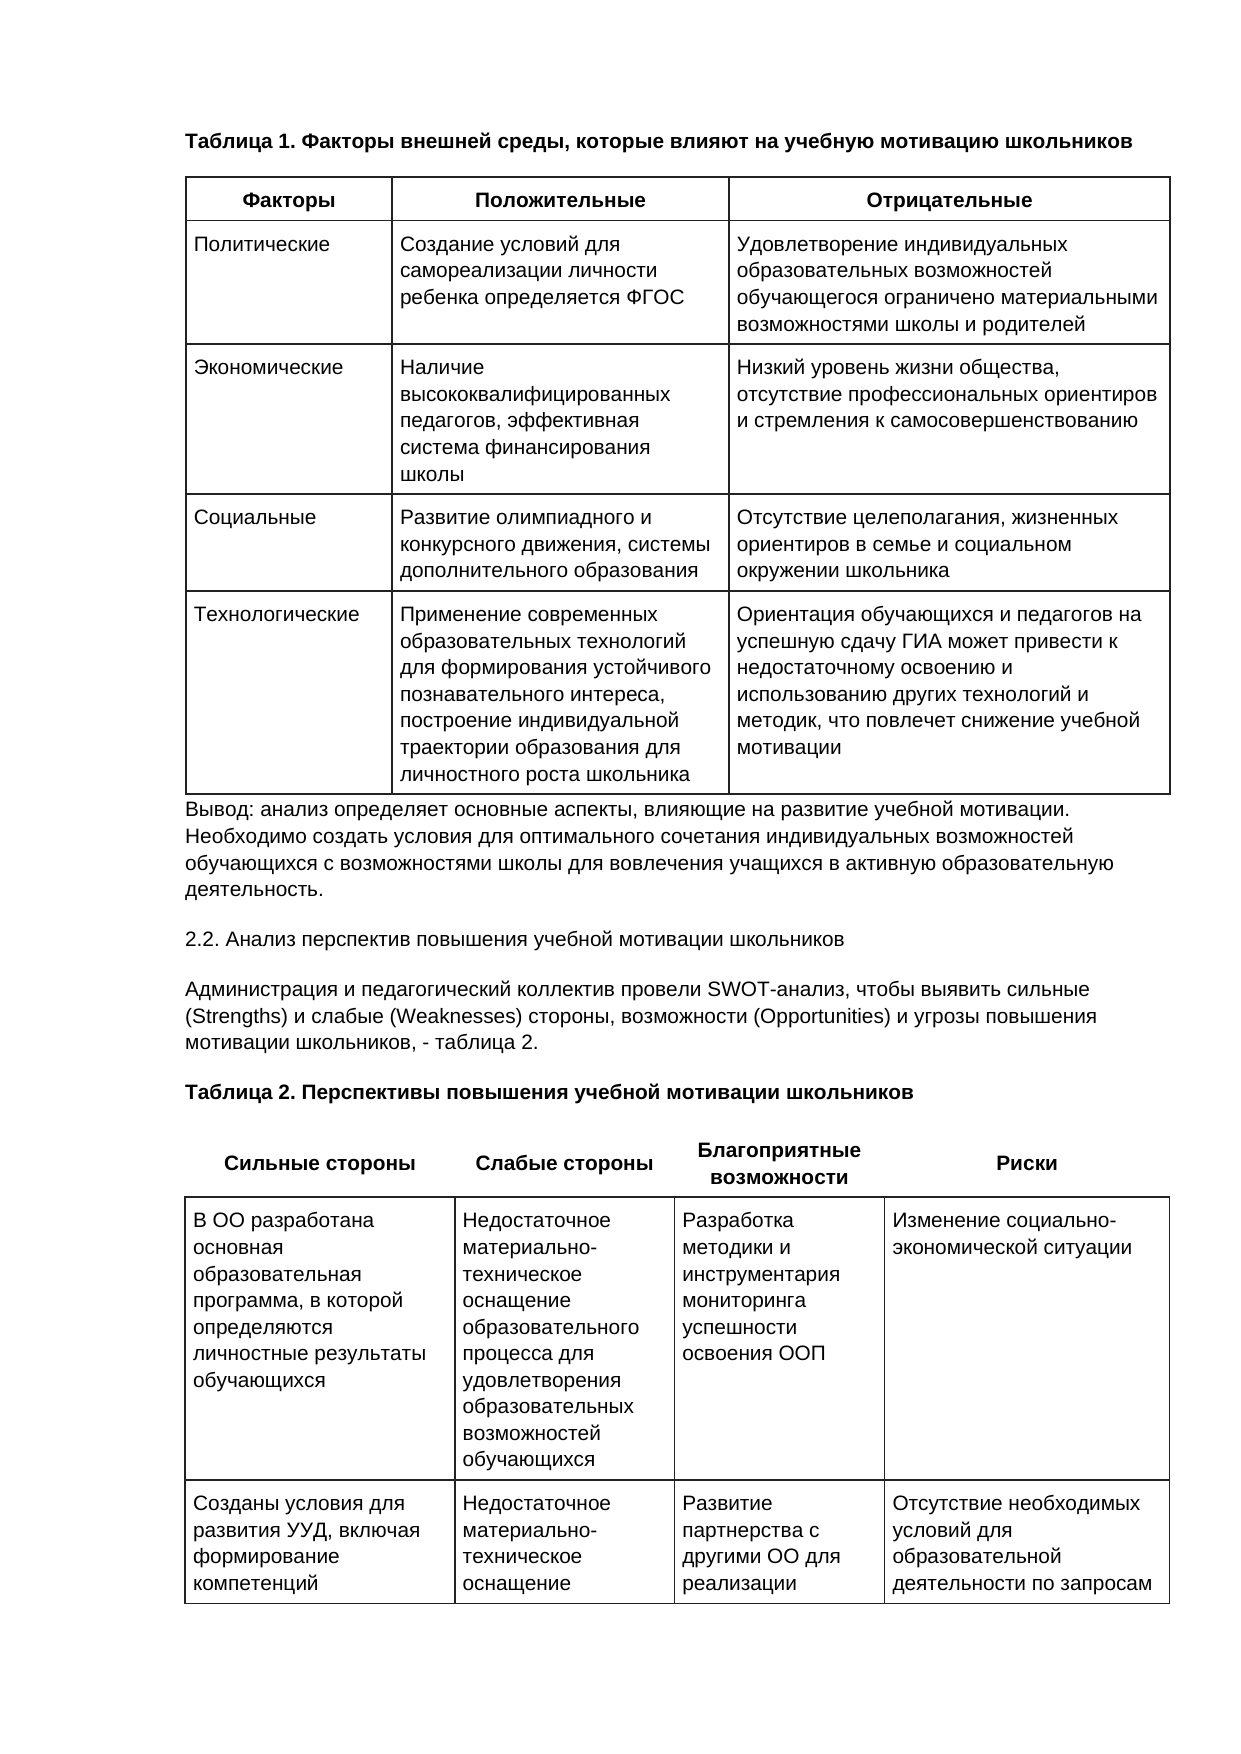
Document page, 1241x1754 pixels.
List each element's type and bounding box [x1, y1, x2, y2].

table_header [177, 118, 1177, 1612]
